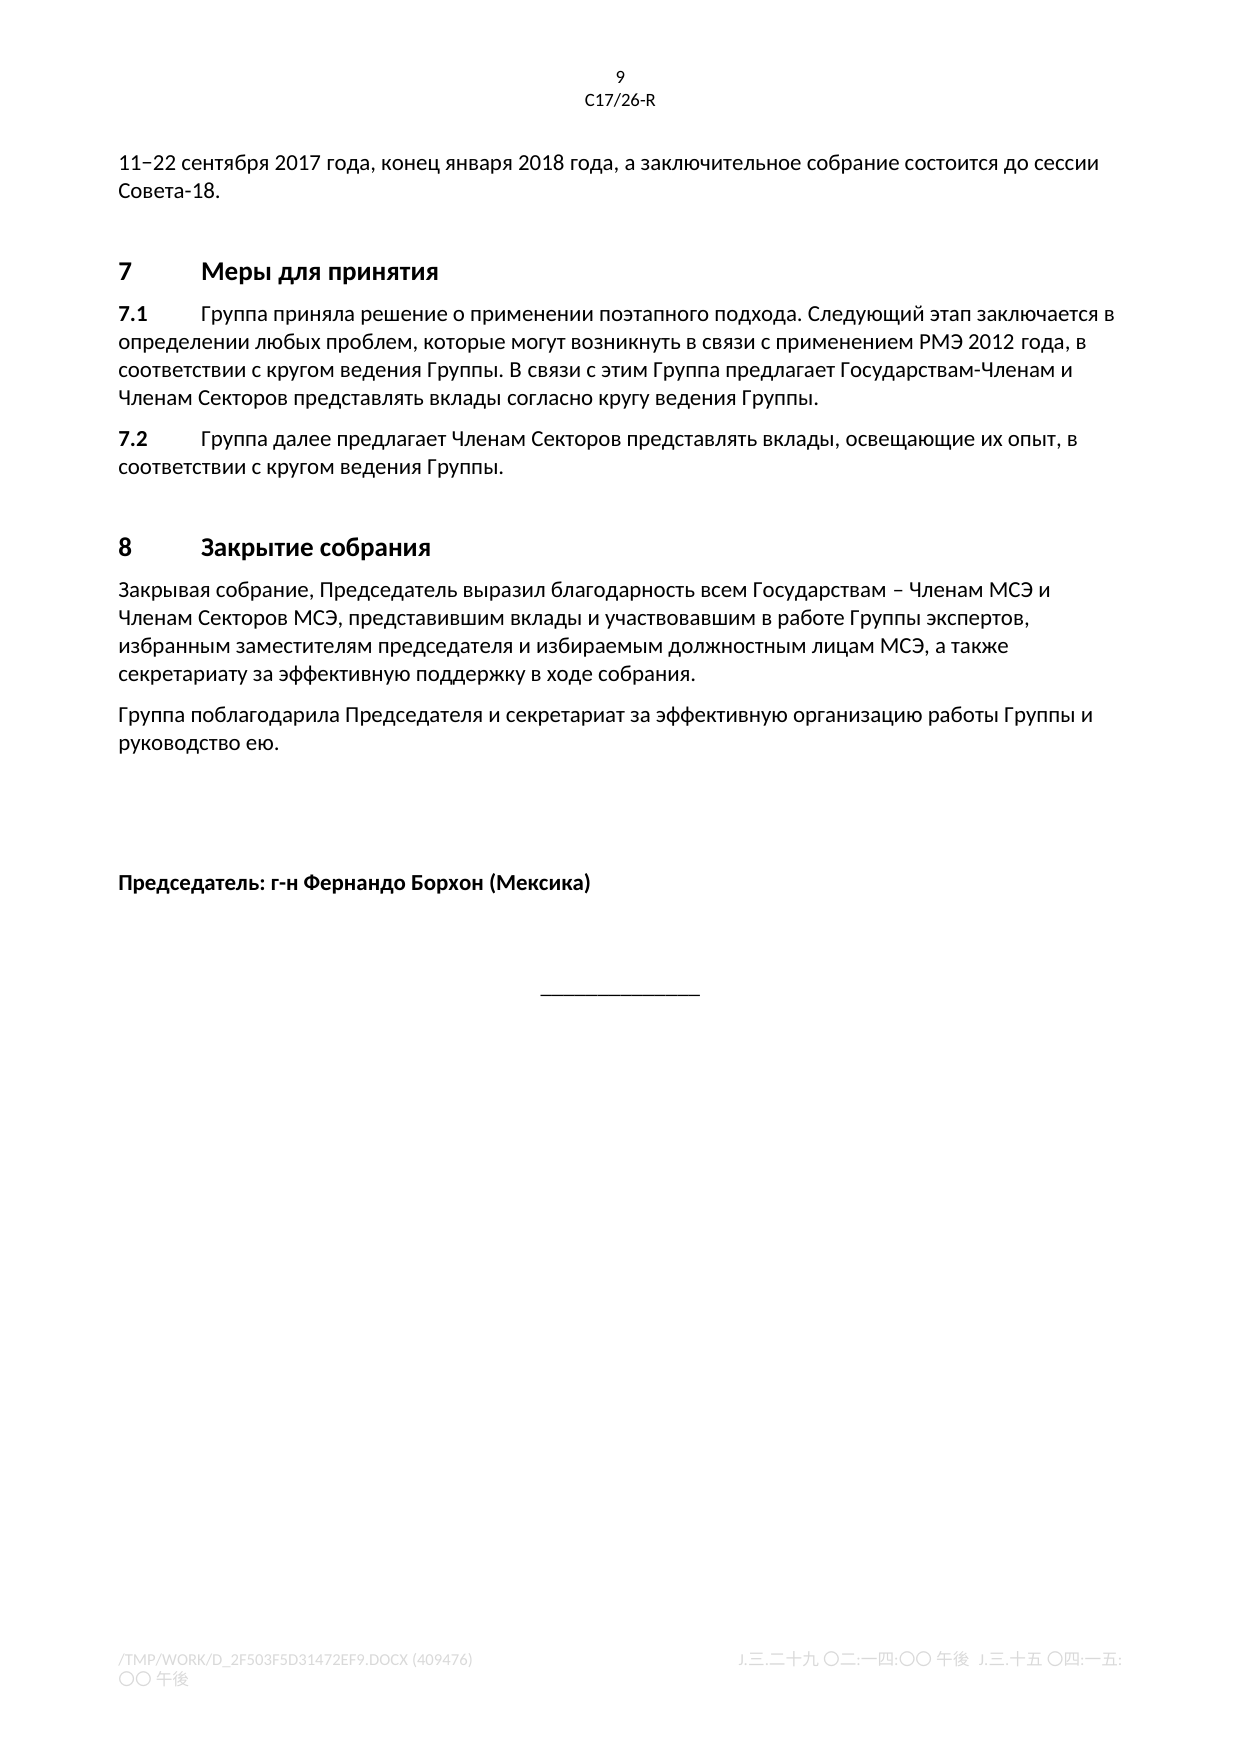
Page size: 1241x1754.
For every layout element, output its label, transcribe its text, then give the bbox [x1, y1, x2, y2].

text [118, 148, 1122, 204]
text Председатель: г-н Фернандо Борхон (Мексика) [118, 868, 1122, 897]
subtitle 7 Меры для принятия [118, 254, 1122, 287]
text Закрывая собрание, Председатель выразил благодарность всем Государствам – Членам МСЭ и Членам Секторов МСЭ, представившим вклады и участвовавшим в работе Группы экспертов, избранным заместителям председателя и избираемым должностным лицам МСЭ, а также секретариату за эффективную поддержку в ходе собрания. [118, 575, 1122, 687]
text Группа поблагодарила Председателя и секретариат за эффективную организацию работы Группы и руководство ею. [118, 700, 1122, 756]
text 7.1 Группа приняла решение о применении поэтапного подхода. Следующий этап заключается в определении любых проблем, которые могут возникнуть в связи с применением РМЭ 2012 года, в соответствии с кругом ведения Группы. В связи с этим Группа предлагает Государствам-Членам и Членам Секторов представлять вклады согласно кругу ведения Группы. [118, 299, 1122, 411]
text 7.2 Группа далее предлагает Членам Секторов представлять вклады, освещающие их опыт, в соответствии с кругом ведения Группы. [118, 424, 1122, 480]
subtitle 8 Закрытие собрания [118, 530, 1122, 563]
text ______________ [118, 972, 1122, 999]
